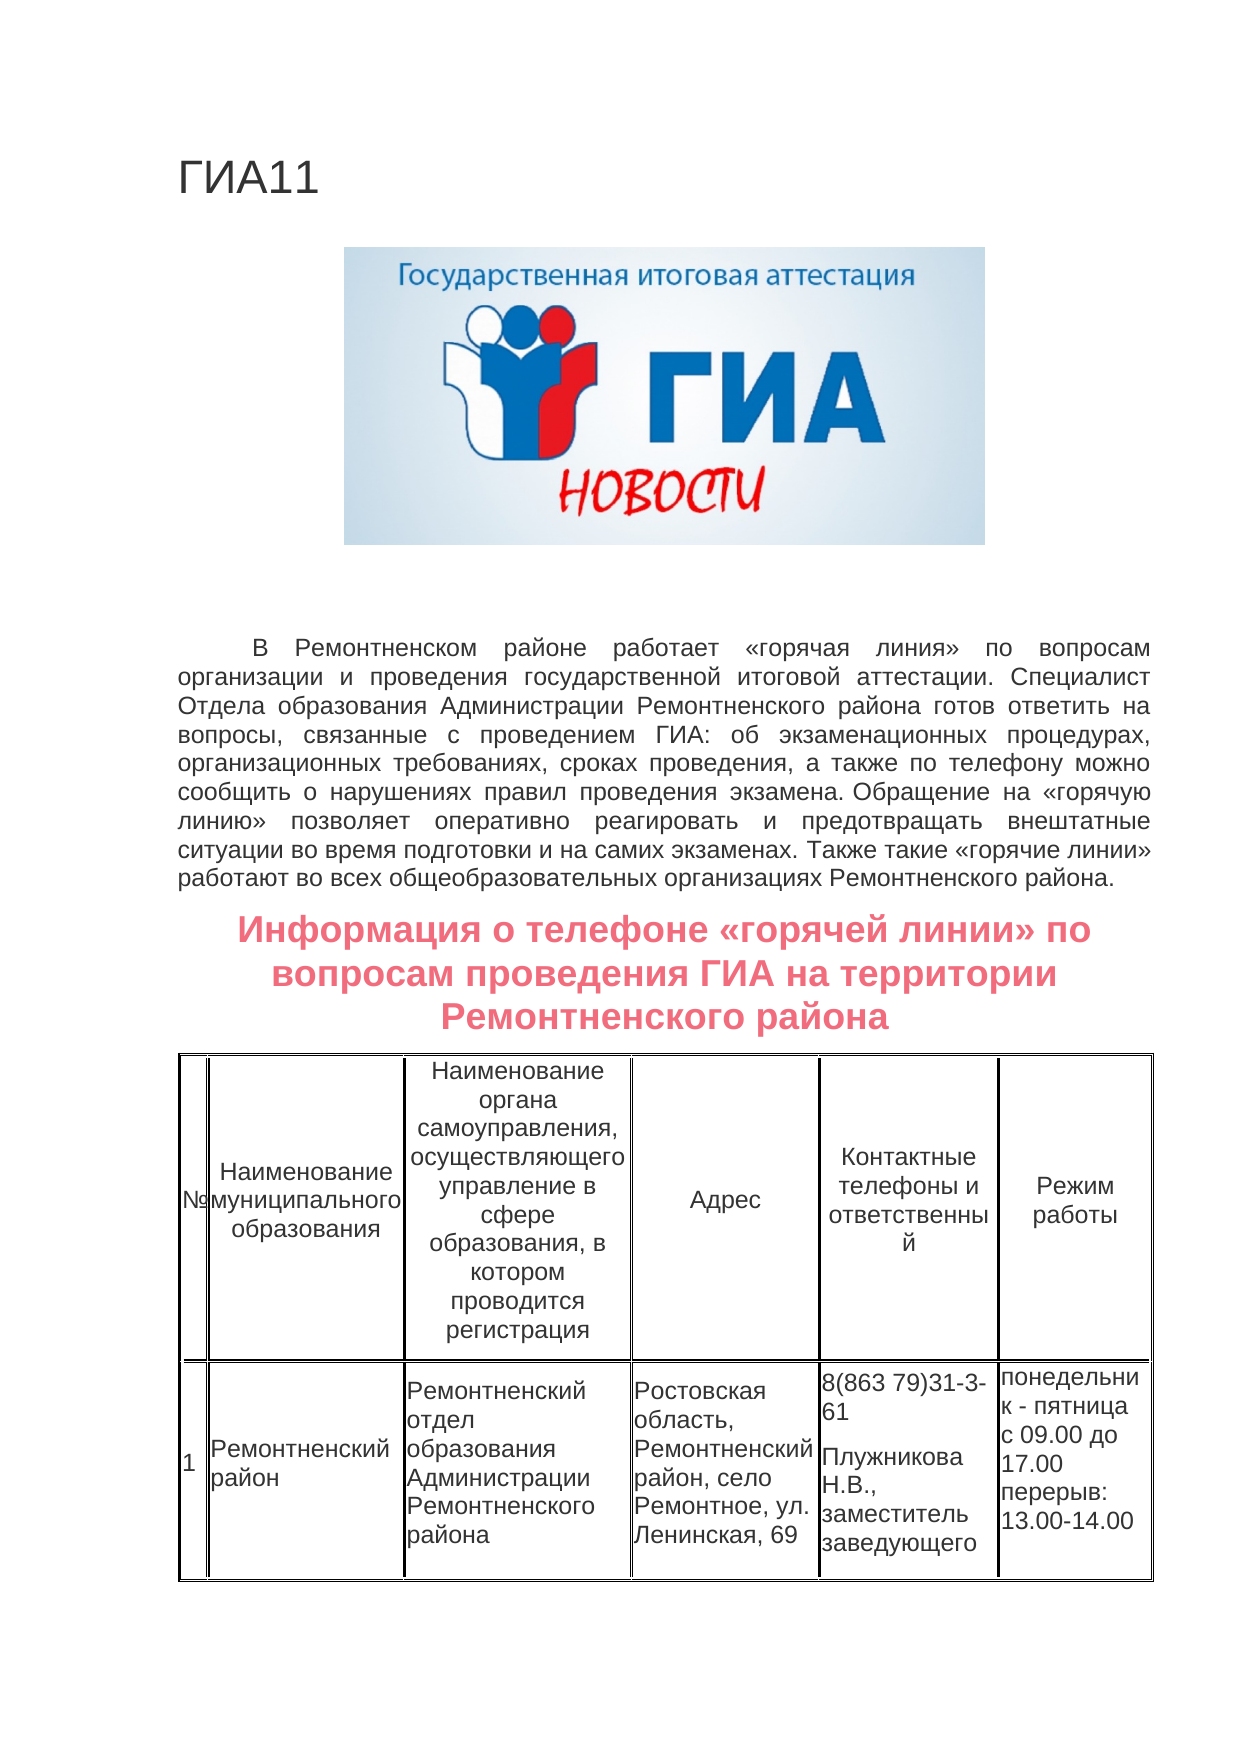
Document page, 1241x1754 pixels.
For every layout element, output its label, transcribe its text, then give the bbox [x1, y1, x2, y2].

table_header Контактные телефоны и ответственный [819, 1056, 998, 1359]
table_header Режим работы [998, 1056, 1151, 1359]
table_cell 1 [181, 1359, 208, 1578]
table_cell Ростовская область, Ремонтненский район, село Ремонтное, ул. Ленинская, 69 [631, 1363, 819, 1578]
table_header Адрес [631, 1054, 819, 1359]
table_header Наименование органа самоуправления, осуществляющего управление в сфере образования, в котором проводится регистрация [404, 1056, 631, 1359]
table_cell Ремонтненский район [208, 1363, 404, 1578]
table_header Наименование муниципального образования [208, 1054, 404, 1359]
table_cell 8(863 79)31-3-61 Плужникова Н.В., заместитель заведующего [819, 1363, 998, 1578]
text Информация о телефоне «горячей линии» по вопросам проведения ГИА на территории Ремонтненского района [177, 908, 1152, 1037]
text ГИА11 [177, 149, 1152, 203]
table_cell понедельник - пятница с 09.00 до 17.00 перерыв: 13.00-14.00 [998, 1359, 1151, 1578]
text В Ремонтненском районе работает «горячая линия» по вопросам организации и проведения государственной итоговой аттестации. Специалист Отдела образования Администрации Ремонтненского района готов ответить на вопросы, связанные с проведением ГИА: об экзаменационных процедурах, организационных требованиях, сроках проведения, а также по телефону можно сообщить о нарушениях правил проведения экзамена. Обращение на «горячую линию» позволяет оперативно реагировать и предотвращать внештатные ситуации во время подготовки и на самих экзаменах. Также такие «горячие линии» работают во всех общеобразовательных организациях Ремонтненского района. [177, 633, 1152, 892]
picture [344, 247, 985, 545]
table_header № [180, 1054, 208, 1359]
table_cell Ремонтненский отдел образования Администрации Ремонтненского района [404, 1363, 631, 1578]
